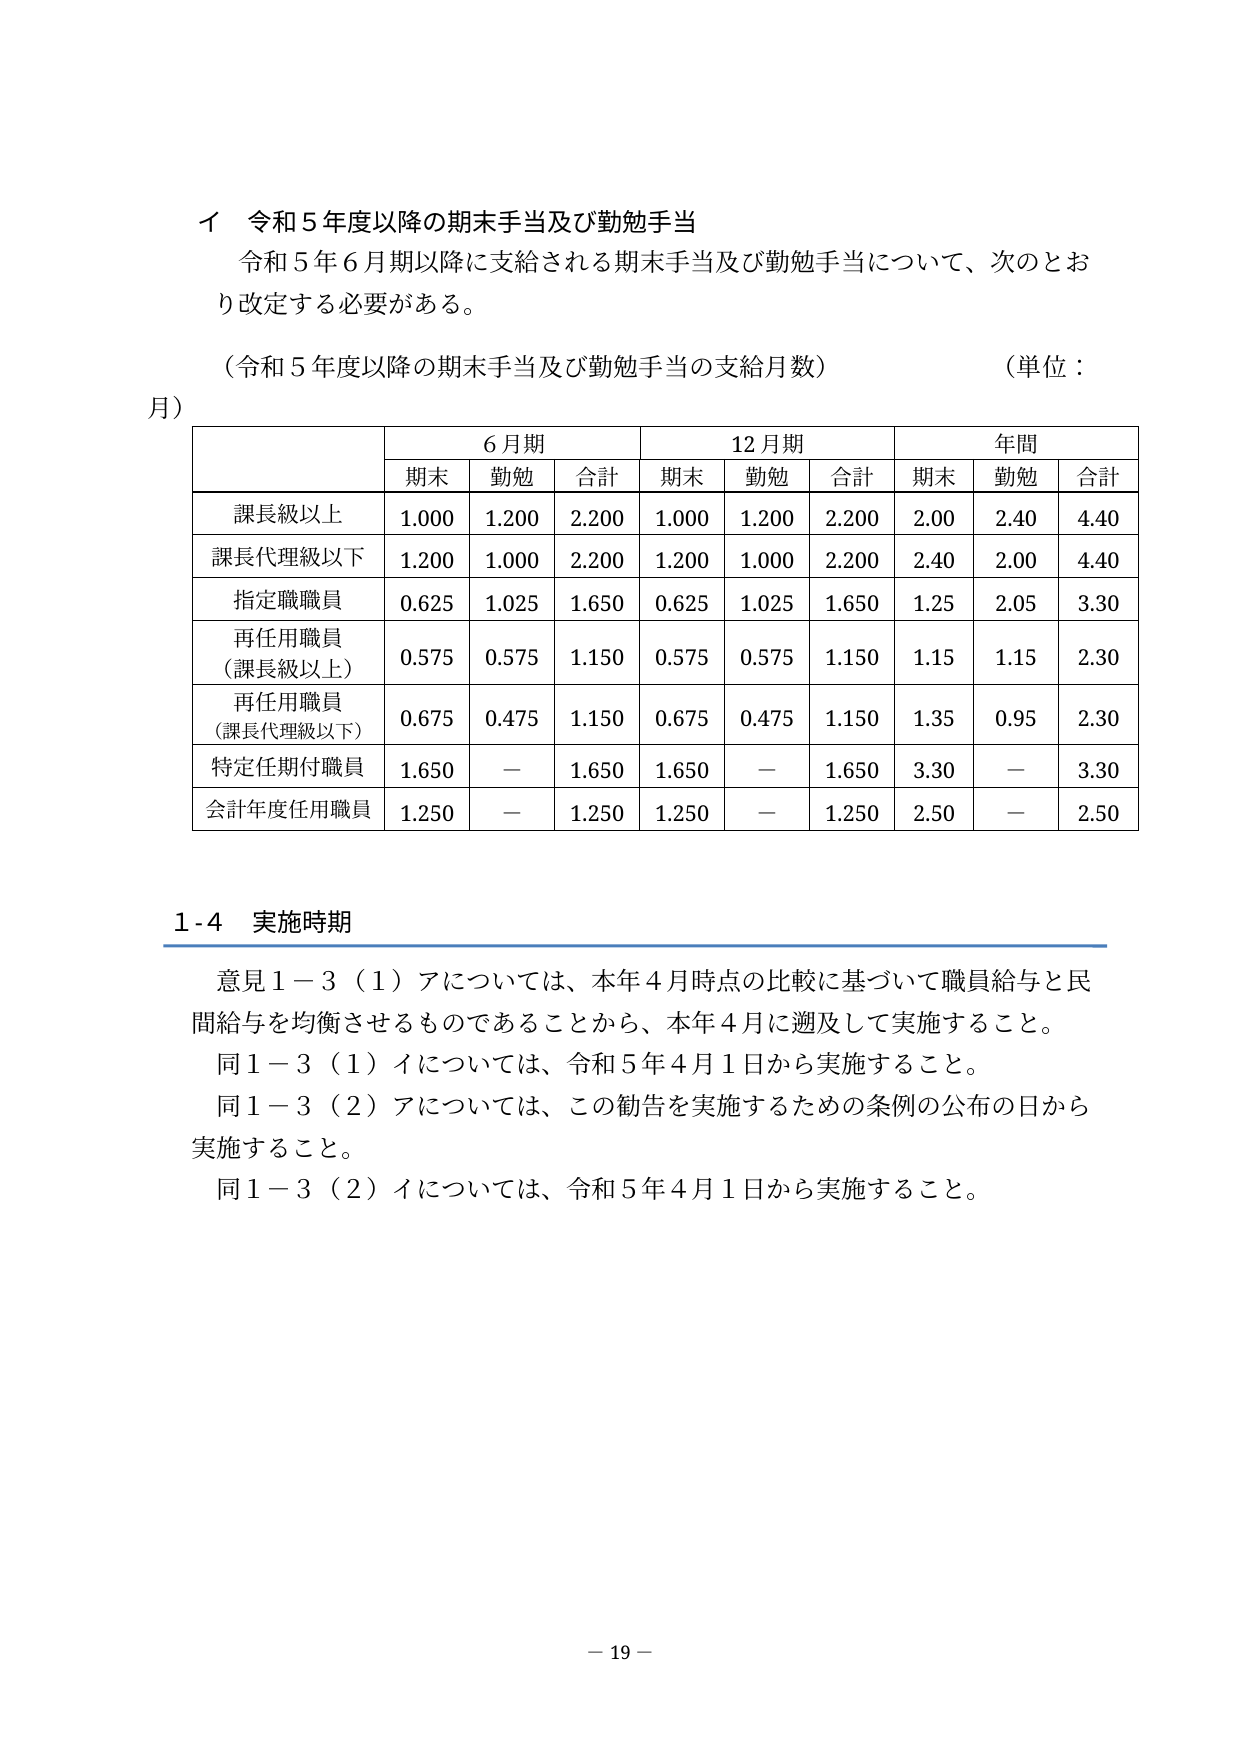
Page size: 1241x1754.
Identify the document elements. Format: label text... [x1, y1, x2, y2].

table_cell 特定任期付職員 [193, 745, 384, 787]
table_cell 会計年度任用職員 [193, 788, 384, 830]
table_cell 0.575 [470, 621, 554, 684]
table_cell 1.150 [555, 685, 639, 744]
table_header 12月期 [641, 427, 894, 459]
table_cell 1.000 [385, 493, 469, 534]
table_cell 1.025 [470, 578, 554, 620]
table_cell 合計 [1059, 460, 1138, 491]
table_cell 2.50 [1059, 788, 1138, 830]
table_cell 指定職職員 [193, 578, 384, 620]
table_cell － [470, 745, 554, 787]
table_cell 課長級以上 [193, 493, 384, 534]
table_cell 1.250 [385, 788, 469, 830]
table_cell 1.000 [470, 535, 554, 577]
table_cell 0.675 [385, 685, 469, 744]
table_cell 4.40 [1059, 493, 1138, 534]
table_cell － [725, 788, 809, 830]
text １-４ 実施時期 [169, 903, 1092, 939]
table_cell 1.650 [810, 745, 894, 787]
text 令和５年６月期以降に支給される期末手当及び勤勉手当について、次のとおり改定する必要がある。 [213, 238, 1092, 322]
table_cell 2.30 [1059, 621, 1138, 684]
table_cell － [725, 745, 809, 787]
table_cell 0.475 [470, 685, 554, 744]
table_cell 2.40 [974, 493, 1058, 534]
text イ 令和５年度以降の期末手当及び勤勉手当 [148, 202, 1092, 238]
text 意見１－３（１）アについては、本年４月時点の比較に基づいて職員給与と民間給与を均衡させるものであることから、本年４月に遡及して実施すること。 [191, 957, 1092, 1041]
table_cell 再任用職員 （課長級以上） [193, 621, 384, 684]
table_cell 1.150 [810, 685, 894, 744]
table_cell 3.30 [1059, 745, 1138, 787]
table_header 年間 [895, 427, 1138, 459]
table_cell 2.50 [895, 788, 973, 830]
table_cell 0.625 [640, 578, 724, 620]
table_cell 3.30 [1059, 578, 1138, 620]
table_cell 1.15 [974, 621, 1058, 684]
table_cell 1.15 [895, 621, 973, 684]
table_cell 期末 [640, 460, 724, 491]
table_cell 1.200 [640, 535, 724, 577]
table_cell 2.30 [1059, 685, 1138, 744]
table_cell 0.675 [640, 685, 724, 744]
table_cell 2.00 [974, 535, 1058, 577]
table_cell 1.250 [810, 788, 894, 830]
table_cell 再任用職員 （課長代理級以下） [193, 685, 384, 744]
table_cell 0.575 [640, 621, 724, 684]
table_cell 合計 [555, 460, 639, 491]
table_cell 1.150 [555, 621, 639, 684]
table_cell 0.575 [385, 621, 469, 684]
text 同１－３（２）イについては、令和５年４月１日から実施すること。 [191, 1166, 1092, 1207]
table_cell － [974, 745, 1058, 787]
table_cell 1.25 [895, 578, 973, 620]
table_cell 4.40 [1059, 535, 1138, 577]
table_cell 期末 [385, 460, 469, 491]
table_cell 2.200 [555, 493, 639, 534]
table_cell 課長代理級以下 [193, 535, 384, 577]
table_cell 1.650 [555, 578, 639, 620]
table_cell － [470, 788, 554, 830]
table_cell 3.30 [895, 745, 973, 787]
table_cell 1.250 [640, 788, 724, 830]
table_cell 1.025 [725, 578, 809, 620]
table_cell 1.150 [810, 621, 894, 684]
table_cell 2.200 [810, 493, 894, 534]
table_cell 1.650 [555, 745, 639, 787]
table_cell 期末 [895, 460, 973, 491]
table_cell 2.05 [974, 578, 1058, 620]
table_cell 勤勉 [725, 460, 809, 491]
table_header [193, 427, 384, 491]
table_cell 1.200 [385, 535, 469, 577]
table_cell 1.650 [385, 745, 469, 787]
table_header ６月期 [385, 427, 640, 459]
text （令和５年度以降の期末手当及び勤勉手当の支給月数） （単位：月） [148, 343, 1092, 426]
table_cell 2.200 [810, 535, 894, 577]
table_cell 0.475 [725, 685, 809, 744]
table_cell 1.000 [725, 535, 809, 577]
table_cell 合計 [810, 460, 894, 491]
table_cell 勤勉 [974, 460, 1058, 491]
table_cell 勤勉 [470, 460, 554, 491]
table_cell 0.625 [385, 578, 469, 620]
table_cell 0.575 [725, 621, 809, 684]
text 同１－３（１）イについては、令和５年４月１日から実施すること。 [191, 1041, 1092, 1082]
table_cell 1.650 [640, 745, 724, 787]
table_cell 1.35 [895, 685, 973, 744]
table_cell 2.00 [895, 493, 973, 534]
table_cell 1.200 [725, 493, 809, 534]
text 同１－３（２）アについては、この勧告を実施するための条例の公布の日から実施すること。 [191, 1082, 1092, 1166]
table_cell 1.650 [810, 578, 894, 620]
table_cell － [974, 788, 1058, 830]
table_cell 1.250 [555, 788, 639, 830]
table_cell 0.95 [974, 685, 1058, 744]
table_cell 2.200 [555, 535, 639, 577]
table_cell 1.000 [640, 493, 724, 534]
table_cell 2.40 [895, 535, 973, 577]
table_cell 1.200 [470, 493, 554, 534]
